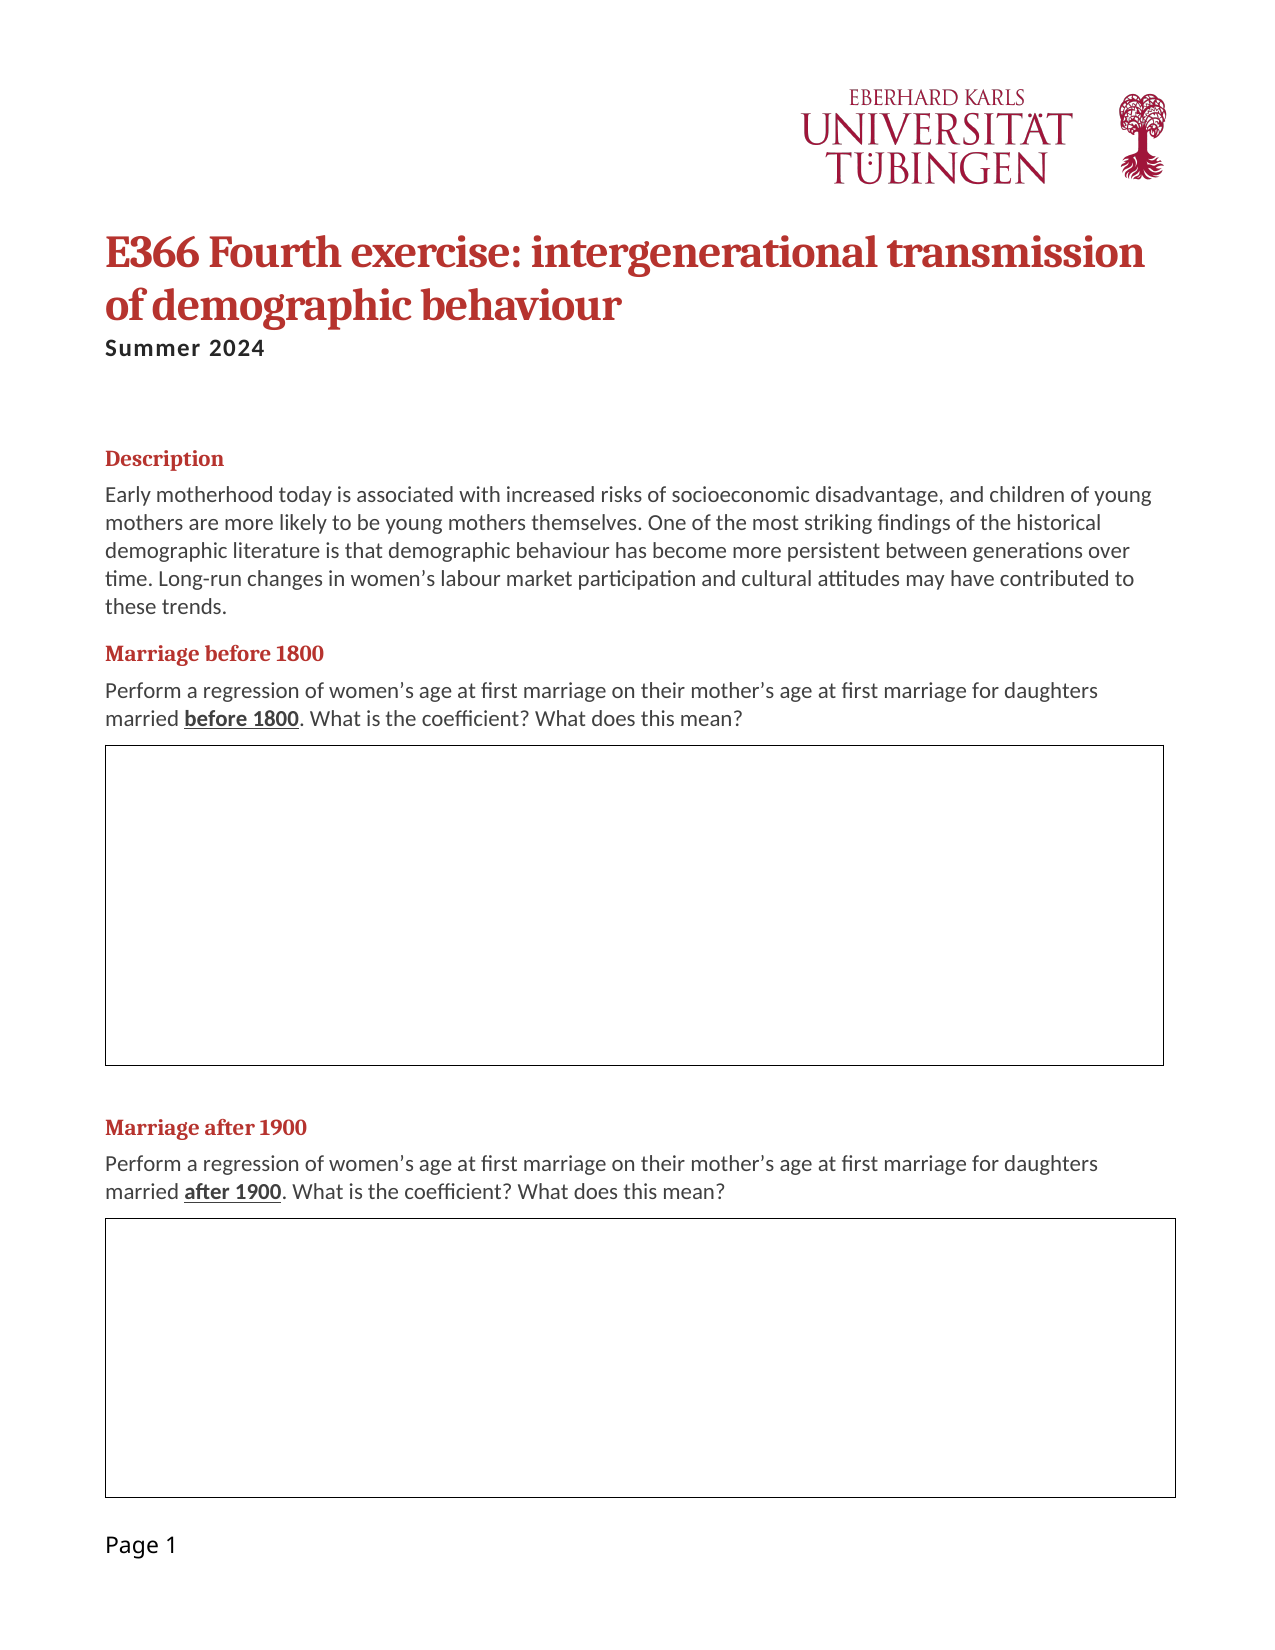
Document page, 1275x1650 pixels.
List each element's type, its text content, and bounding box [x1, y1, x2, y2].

table_header [106, 1219, 1175, 1497]
text Early motherhood today is associated with increased risks of socioeconomic disadvantage, and children of young mothers are more likely to be young mothers themselves. One of the most striking findings of the historical demographic literature is that demographic behaviour has become more persistent between generations over time. Long-run changes in women’s labour market participation and cultural attitudes may have contributed to these trends. [105, 480, 1170, 620]
text Marriage before 1800 [105, 641, 1170, 668]
table_header [106, 746, 1163, 1065]
text Perform a regression of women’s age at first marriage on their mother’s age at first marriage for daughters married before 1800. What is the coefficient? What does this mean? [105, 676, 1170, 732]
text Marriage after 1900 [105, 1115, 1170, 1141]
picture [793, 75, 1170, 196]
text Perform a regression of women’s age at first marriage on their mother’s age at first marriage for daughters married after 1900. What is the coefficient? What does this mean? [105, 1149, 1170, 1206]
